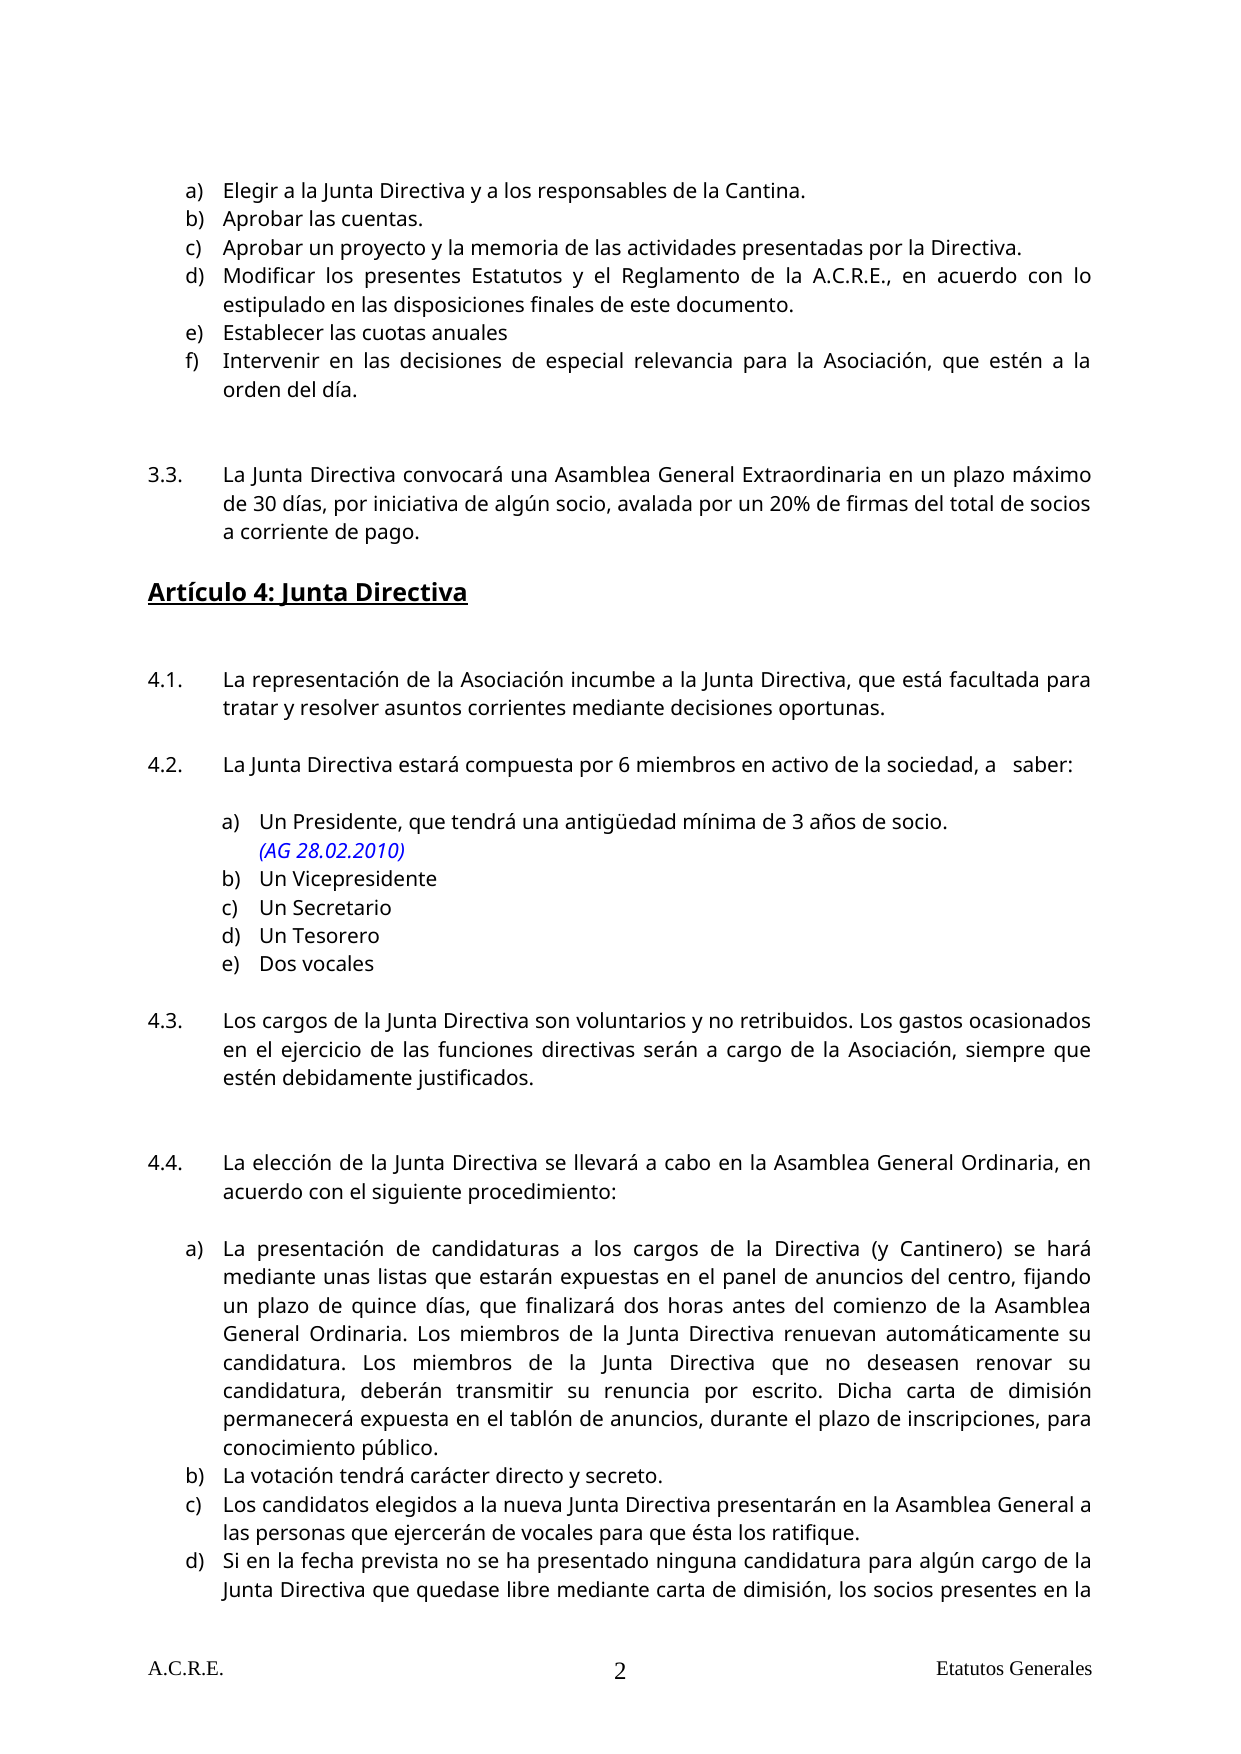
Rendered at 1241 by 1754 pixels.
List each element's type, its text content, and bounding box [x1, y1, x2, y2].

list Aprobar un proyecto y la memoria de las actividades presentadas por [185, 233, 1093, 261]
text (AG 28.02.2010) [185, 836, 1093, 864]
list convocará una Asamblea General Extraordinaria en un plazo máximo de 30 días, por iniciativa de algún socio, avalada por un 20% de firmas del total de socios a corriente de pago. [148, 460, 1093, 546]
text Artículo 4: Junta Directiva [148, 574, 1093, 608]
list Los candidatos elegidos a la nueva Junta Directiva presentarán en a las personas que ejercerán de vocales para que ésta los ratifique. [185, 1490, 1093, 1547]
list Dos vocales [221, 949, 1093, 978]
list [185, 1547, 1093, 1603]
list Establecer las cuotas anuales [185, 318, 1093, 347]
list Intervenir en las decisiones de especial relevancia para , que estén a la orden del día. [185, 347, 1093, 403]
list Un Tesorero [221, 921, 1093, 949]
list Elegir a y a los responsables de [185, 176, 1093, 204]
list La presentación de candidaturas a los cargos de (y Cantinero) se hará mediante unas listas que estarán expuestas en el panel de anuncios del centro, fijando un plazo de quince días, que finalizará dos horas antes del comienzo de Ordinaria. Los miembros de renuevan automáticamente su candidatura. Los miembros de que no deseasen renovar su candidatura, deberán transmitir su renuncia por escrito. Dicha carta de dimisión permanecerá expuesta en el tablón de anuncios, durante el plazo de inscripciones, para conocimiento público. [185, 1234, 1093, 1461]
list La elección de se llevará a cabo en Ordinaria, en acuerdo con el siguiente procedimiento: [148, 1148, 1093, 1205]
list La representación de incumbe a , que está facultada para tratar y resolver asuntos corrientes mediante decisiones oportunas. [148, 665, 1093, 722]
list La votación tendrá carácter directo y secreto. [185, 1461, 1093, 1490]
list estará compuesta por 6 miembros en activo de la sociedad, a saber: [148, 750, 1093, 779]
list Modificar los presentes Estatutos y el Reglamento de .R.E., en acuerdo con lo estipulado en las disposiciones finales de este documento. [185, 261, 1093, 318]
list Los cargos de son voluntarios y no retribuidos. Los gastos ocasionados en el ejercicio de las funciones directivas serán a cargo de , siempre que estén debidamente justificados. [148, 1006, 1093, 1092]
list Aprobar las cuentas. [185, 204, 1093, 233]
list Un Vicepresidente [221, 864, 1093, 893]
list Un Presidente, que tendrá una antigüedad mínima de 3 años de socio. [221, 807, 1093, 836]
list Un Secretario [221, 893, 1093, 921]
